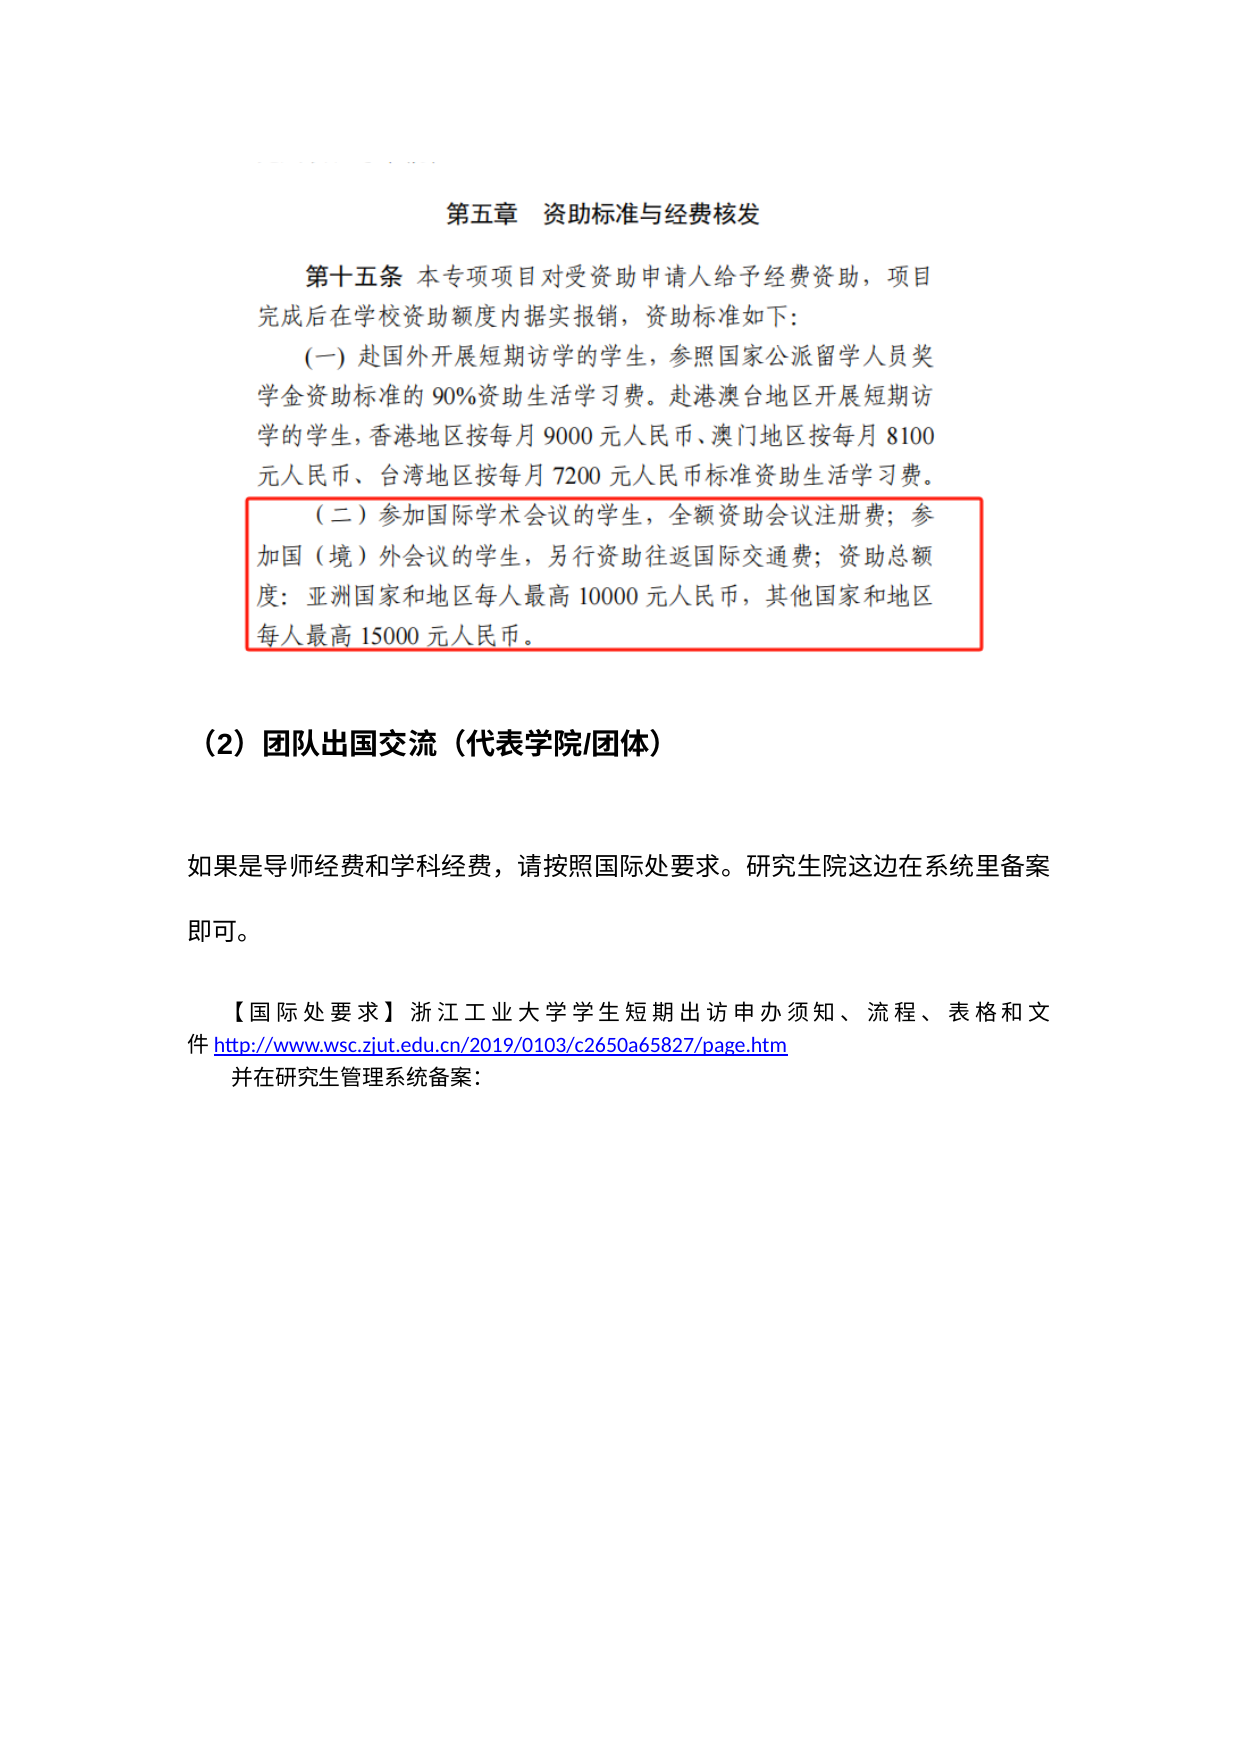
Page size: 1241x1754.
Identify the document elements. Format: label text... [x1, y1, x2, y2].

picture [213, 162, 985, 660]
subtitle 团队出国交流（代表学院/团体） [187, 709, 1053, 774]
list 【国际处要求】浙江工业大学学生短期出访申办须知、流程、表格和文件http://www.wsc.zjut.edu.cn/2019/0103/c2650a65827/page.htm [187, 994, 1053, 1059]
list 并在研究生管理系统备案： [187, 1059, 1053, 1092]
text 如果是导师经费和学科经费，请按照国际处要求。研究生院这边在系统里备案即可。 [187, 832, 1053, 962]
